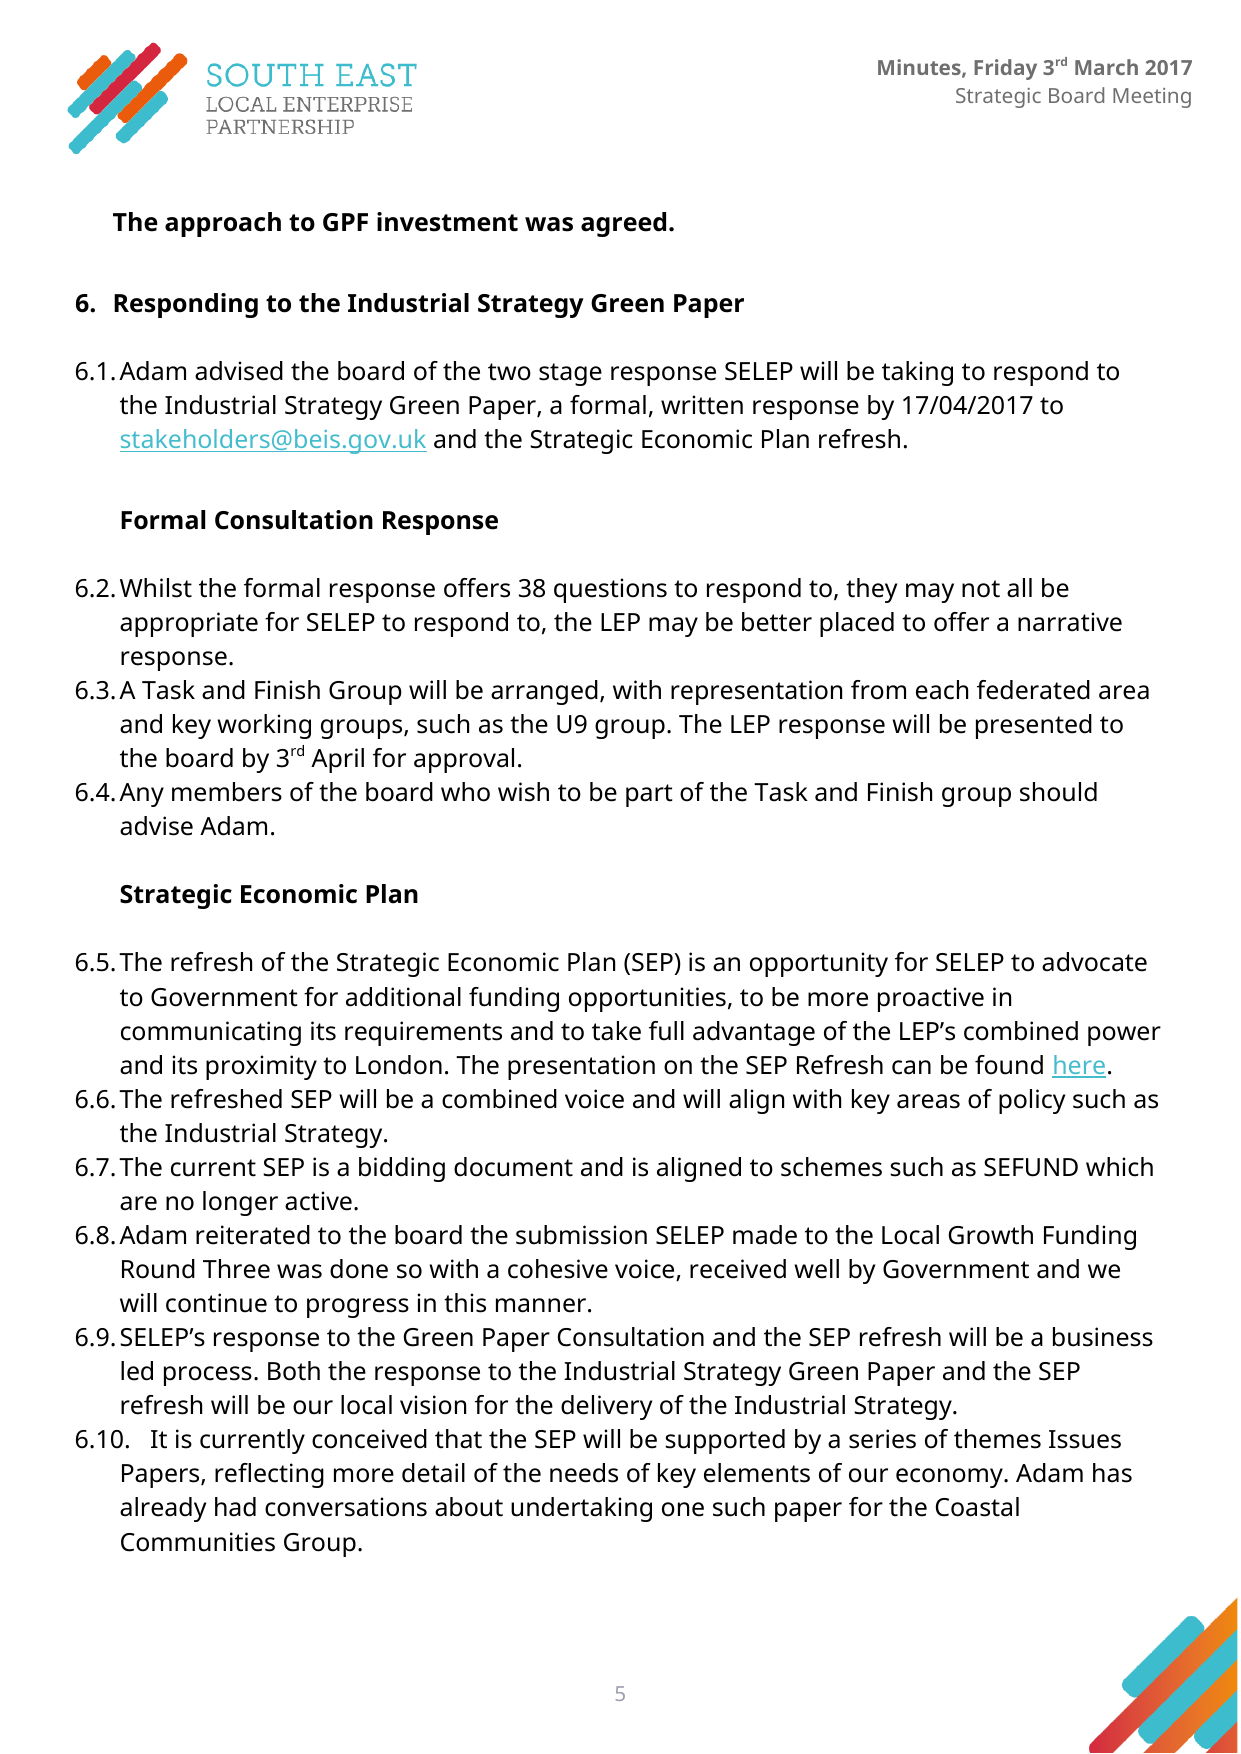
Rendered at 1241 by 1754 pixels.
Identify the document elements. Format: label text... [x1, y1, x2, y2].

text The approach to GPF investment was agreed. [112, 205, 1165, 239]
list Whilst the formal response offers 38 questions to respond to, they may not all be appropriate for SELEP to respond to, the LEP may be better placed to offer a narrative response. [74, 570, 1165, 673]
list Responding to the Industrial Strategy Green Paper [75, 285, 1165, 319]
list Adam advised the board of the two stage response SELEP will be taking to respond to the Industrial Strategy Green Paper, a formal, written response by 17/04/2017 to stakeholders@beis.gov.uk and the Strategic Economic Plan refresh. [74, 353, 1165, 456]
picture [1087, 1595, 1237, 1752]
list SELEP’s response to the Green Paper Consultation and the SEP refresh will be a business led process. Both the response to the Industrial Strategy Green Paper and the SEP refresh will be our local vision for the delivery of the Industrial Strategy. [74, 1320, 1165, 1422]
list The refreshed SEP will be a combined voice and will align with key areas of policy such as the Industrial Strategy. [74, 1081, 1165, 1149]
list The refresh of the Strategic Economic Plan (SEP) is an opportunity for SELEP to advocate to Government for additional funding opportunities, to be more proactive in communicating its requirements and to take full advantage of the LEP’s combined power and its proximity to London. The presentation on the SEP Refresh can be found here. [74, 945, 1165, 1081]
list It is currently conceived that the SEP will be supported by a series of themes Issues Papers, reflecting more detail of the needs of key elements of our economy. Adam has already had conversations about undertaking one such paper for the Coastal Communities Group. [74, 1422, 1165, 1558]
text Formal Consultation Response [119, 502, 1165, 536]
text Strategic Economic Plan [119, 877, 1165, 911]
list Adam reiterated to the board the submission SELEP made to the Local Growth Funding Round Three was done so with a cohesive voice, received well by Government and we will continue to progress in this manner. [74, 1218, 1165, 1320]
list A Task and Finish Group will be arranged, with representation from each federated area and key working groups, such as the U9 group. The LEP response will be presented to the board by 3rd April for approval. [74, 673, 1165, 775]
list Any members of the board who wish to be part of the Task and Finish group should advise Adam. [74, 775, 1165, 843]
list The current SEP is a bidding document and is aligned to schemes such as SEFUND which are no longer active. [74, 1149, 1165, 1218]
picture [63, 33, 418, 156]
